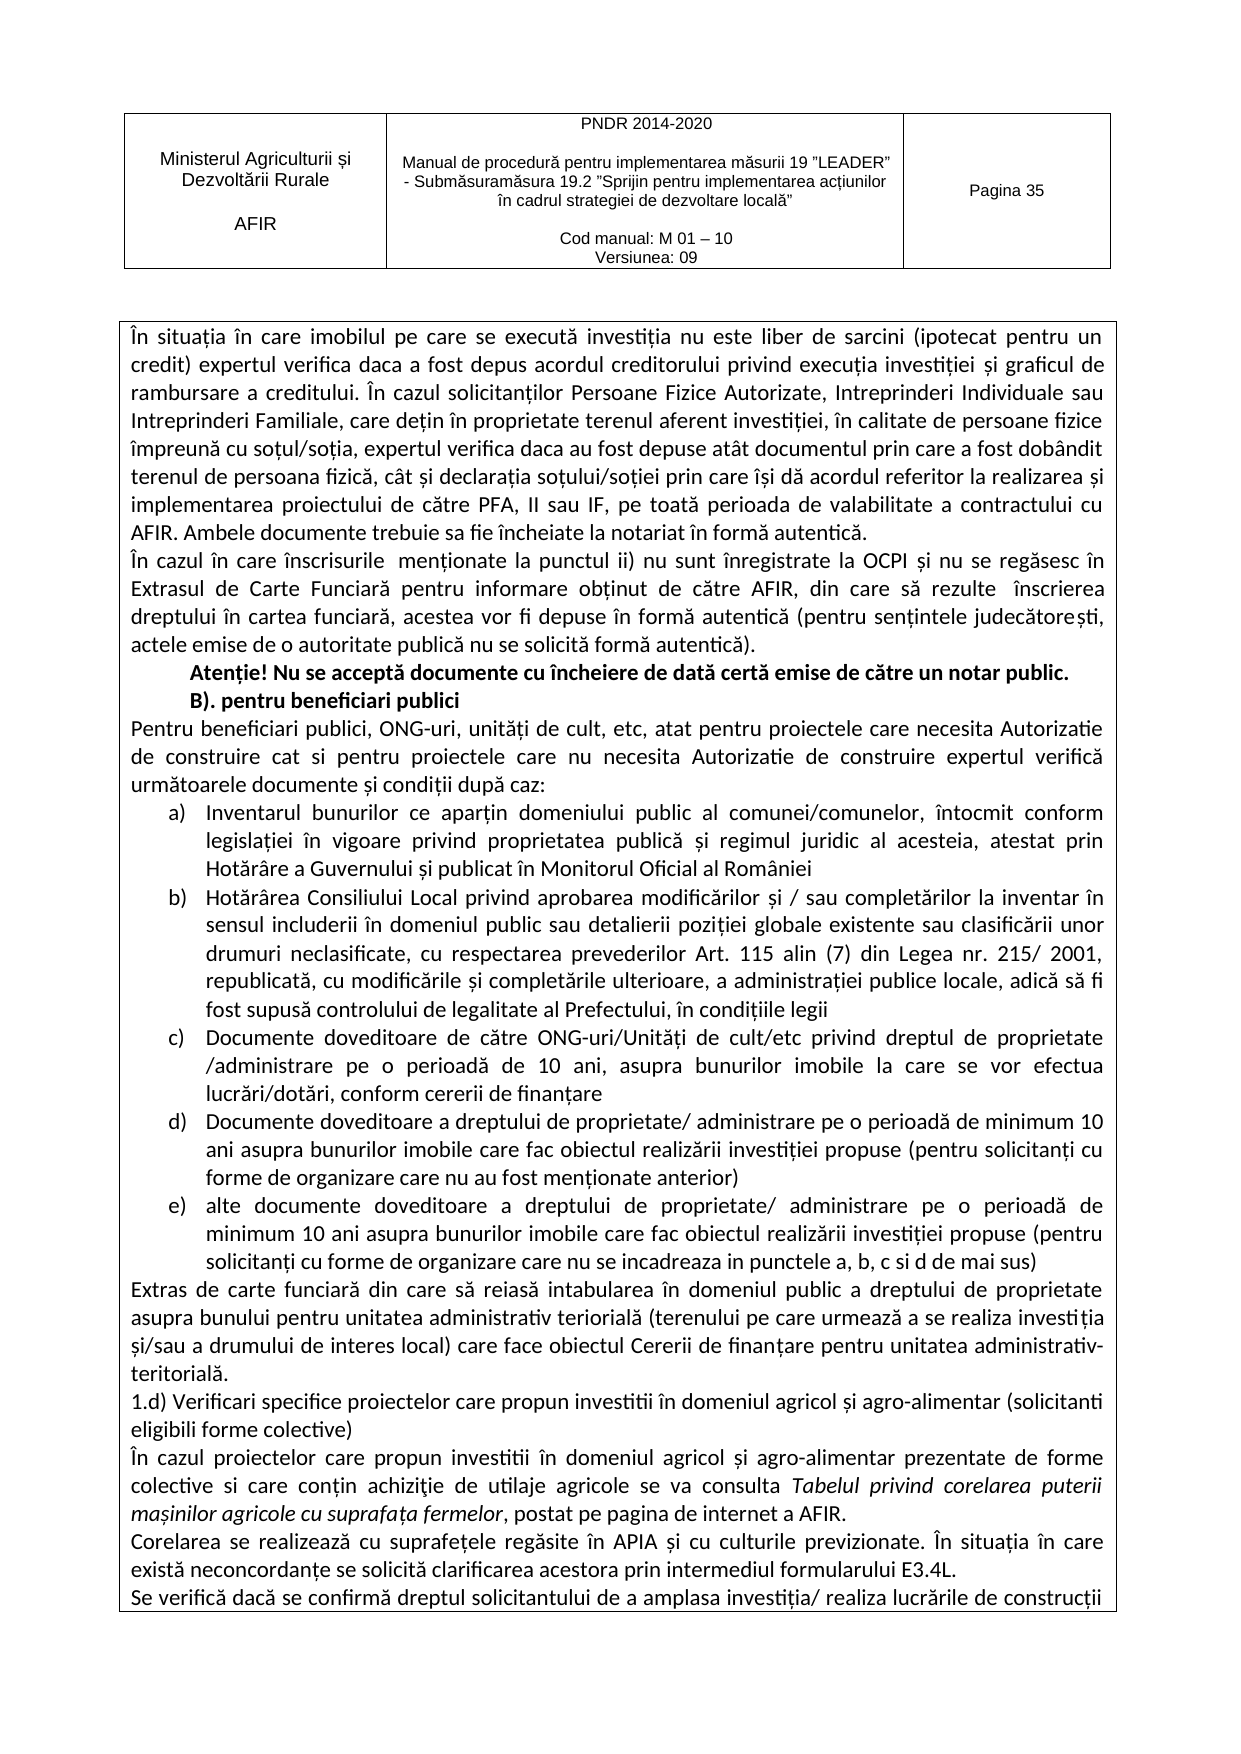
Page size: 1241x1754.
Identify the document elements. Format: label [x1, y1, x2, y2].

table_cell [120, 322, 1116, 1611]
